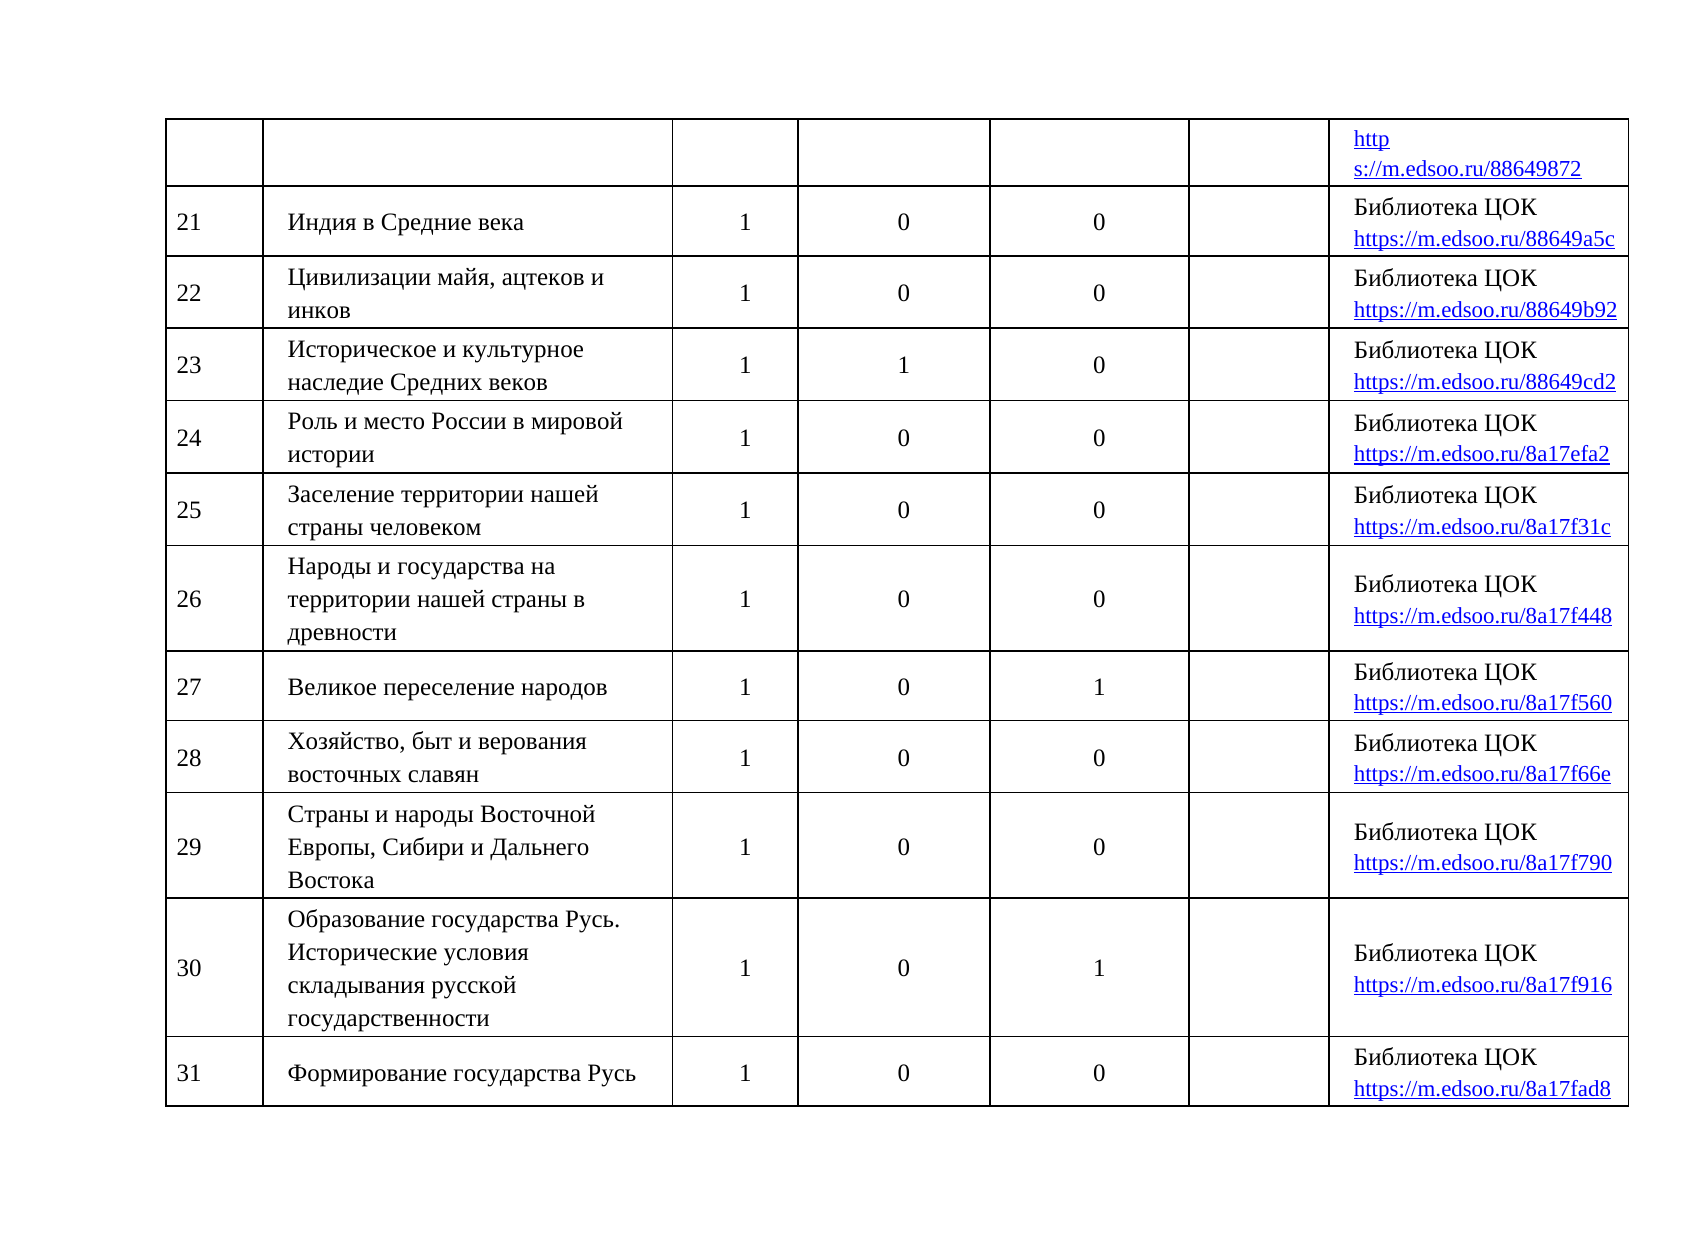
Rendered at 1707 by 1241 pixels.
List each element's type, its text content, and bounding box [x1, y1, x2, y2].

table_cell 0 [991, 257, 1188, 327]
table_cell [1190, 793, 1328, 897]
table_cell 0 [991, 546, 1188, 650]
table_cell 0 [799, 401, 989, 472]
table_cell 1 [673, 1037, 797, 1105]
table_cell 0 [799, 257, 989, 327]
table_cell Библиотека ЦОК https://m.edsoo.ru/88649a5c [1330, 187, 1628, 255]
table_cell 30 [167, 899, 262, 1036]
table_cell 0 [991, 474, 1188, 544]
table_cell 1 [991, 120, 1188, 185]
table_cell 0 [991, 1037, 1188, 1105]
table_cell [1190, 187, 1328, 255]
table_cell Библиотека ЦОК https://m.edsoo.ru/8a17efa2 [1330, 401, 1628, 472]
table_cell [264, 120, 672, 185]
table_cell Библиотека ЦОК https://m.edsoo.ru/8a17f31c [1330, 474, 1628, 544]
table_cell 26 [167, 546, 262, 650]
table_cell [1190, 329, 1328, 400]
table_cell 1 [991, 899, 1188, 1036]
table_cell [1190, 120, 1328, 185]
table_cell 21 [167, 187, 262, 255]
table_cell [1190, 257, 1328, 327]
table_cell Цивилизации майя, ацтеков и инков [264, 257, 672, 327]
table_cell [1190, 401, 1328, 472]
table_cell Библиотека ЦОК https://m.edsoo.ru/8a17fad8 [1330, 1037, 1628, 1105]
table_cell Страны и народы Восточной Европы, Сибири и Дальнего Востока [264, 793, 672, 897]
table_cell Великое переселение народов [264, 652, 672, 719]
table_cell 28 [167, 721, 262, 792]
table_cell [1190, 652, 1328, 719]
table_cell Индия в Средние века [264, 187, 672, 255]
table_cell [1190, 899, 1328, 1036]
table_cell 1 [673, 120, 797, 185]
table_cell Заселение территории нашей страны человеком [264, 474, 672, 544]
table_cell 0 [799, 474, 989, 544]
table_cell 0 [799, 793, 989, 897]
table_cell 1 [673, 474, 797, 544]
table_cell 0 [799, 899, 989, 1036]
table_cell 0 [991, 401, 1188, 472]
table_cell Историческое и культурное наследие Средних веков [264, 329, 672, 400]
table_cell 20 [167, 120, 262, 185]
table_cell 1 [673, 721, 797, 792]
table_cell 1 [673, 401, 797, 472]
table_cell 1 [673, 329, 797, 400]
table_cell 1 [991, 652, 1188, 719]
table_cell Библиотека ЦОК https://m.edsoo.ru/88649b92 [1330, 257, 1628, 327]
table_cell Хозяйство, быт и верования восточных славян [264, 721, 672, 792]
table_cell 24 [167, 401, 262, 472]
table_cell Библиотека ЦОК https://m.edsoo.ru/8a17f448 [1330, 546, 1628, 650]
table_cell 0 [799, 1037, 989, 1105]
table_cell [1330, 120, 1628, 185]
table_cell 1 [673, 257, 797, 327]
table_cell Народы и государства на территории нашей страны в древности [264, 546, 672, 650]
table_cell 0 [991, 187, 1188, 255]
table_cell 31 [167, 1037, 262, 1105]
table_cell 0 [991, 793, 1188, 897]
table_cell 1 [799, 329, 989, 400]
table_cell 25 [167, 474, 262, 544]
table_cell Библиотека ЦОК https://m.edsoo.ru/8a17f66e [1330, 721, 1628, 792]
table_cell 0 [799, 546, 989, 650]
table_cell [1190, 1037, 1328, 1105]
table_cell 29 [167, 793, 262, 897]
table_cell [1190, 546, 1328, 650]
table_cell Образование государства Русь. Исторические условия складывания русской государственности [264, 899, 672, 1036]
table_cell Библиотека ЦОК https://m.edsoo.ru/8a17f916 [1330, 899, 1628, 1036]
table_cell [1190, 721, 1328, 792]
table_cell Формирование государства Русь [264, 1037, 672, 1105]
table_cell Библиотека ЦОК https://m.edsoo.ru/8a17f560 [1330, 652, 1628, 719]
table_cell 0 [991, 329, 1188, 400]
table_cell 0 [799, 120, 989, 185]
table_cell 0 [991, 721, 1188, 792]
table_cell 1 [673, 793, 797, 897]
table_cell [1190, 474, 1328, 544]
table_cell Библиотека ЦОК https://m.edsoo.ru/8a17f790 [1330, 793, 1628, 897]
table_cell Роль и место России в мировой истории [264, 401, 672, 472]
table_cell 1 [673, 187, 797, 255]
table_cell 0 [799, 652, 989, 719]
table_cell 1 [673, 652, 797, 719]
table_cell 0 [799, 187, 989, 255]
table_cell 1 [673, 546, 797, 650]
table_cell 22 [167, 257, 262, 327]
table_cell 0 [799, 721, 989, 792]
table_cell Библиотека ЦОК https://m.edsoo.ru/88649cd2 [1330, 329, 1628, 400]
table_cell 1 [673, 899, 797, 1036]
table_cell 27 [167, 652, 262, 719]
table_cell 23 [167, 329, 262, 400]
